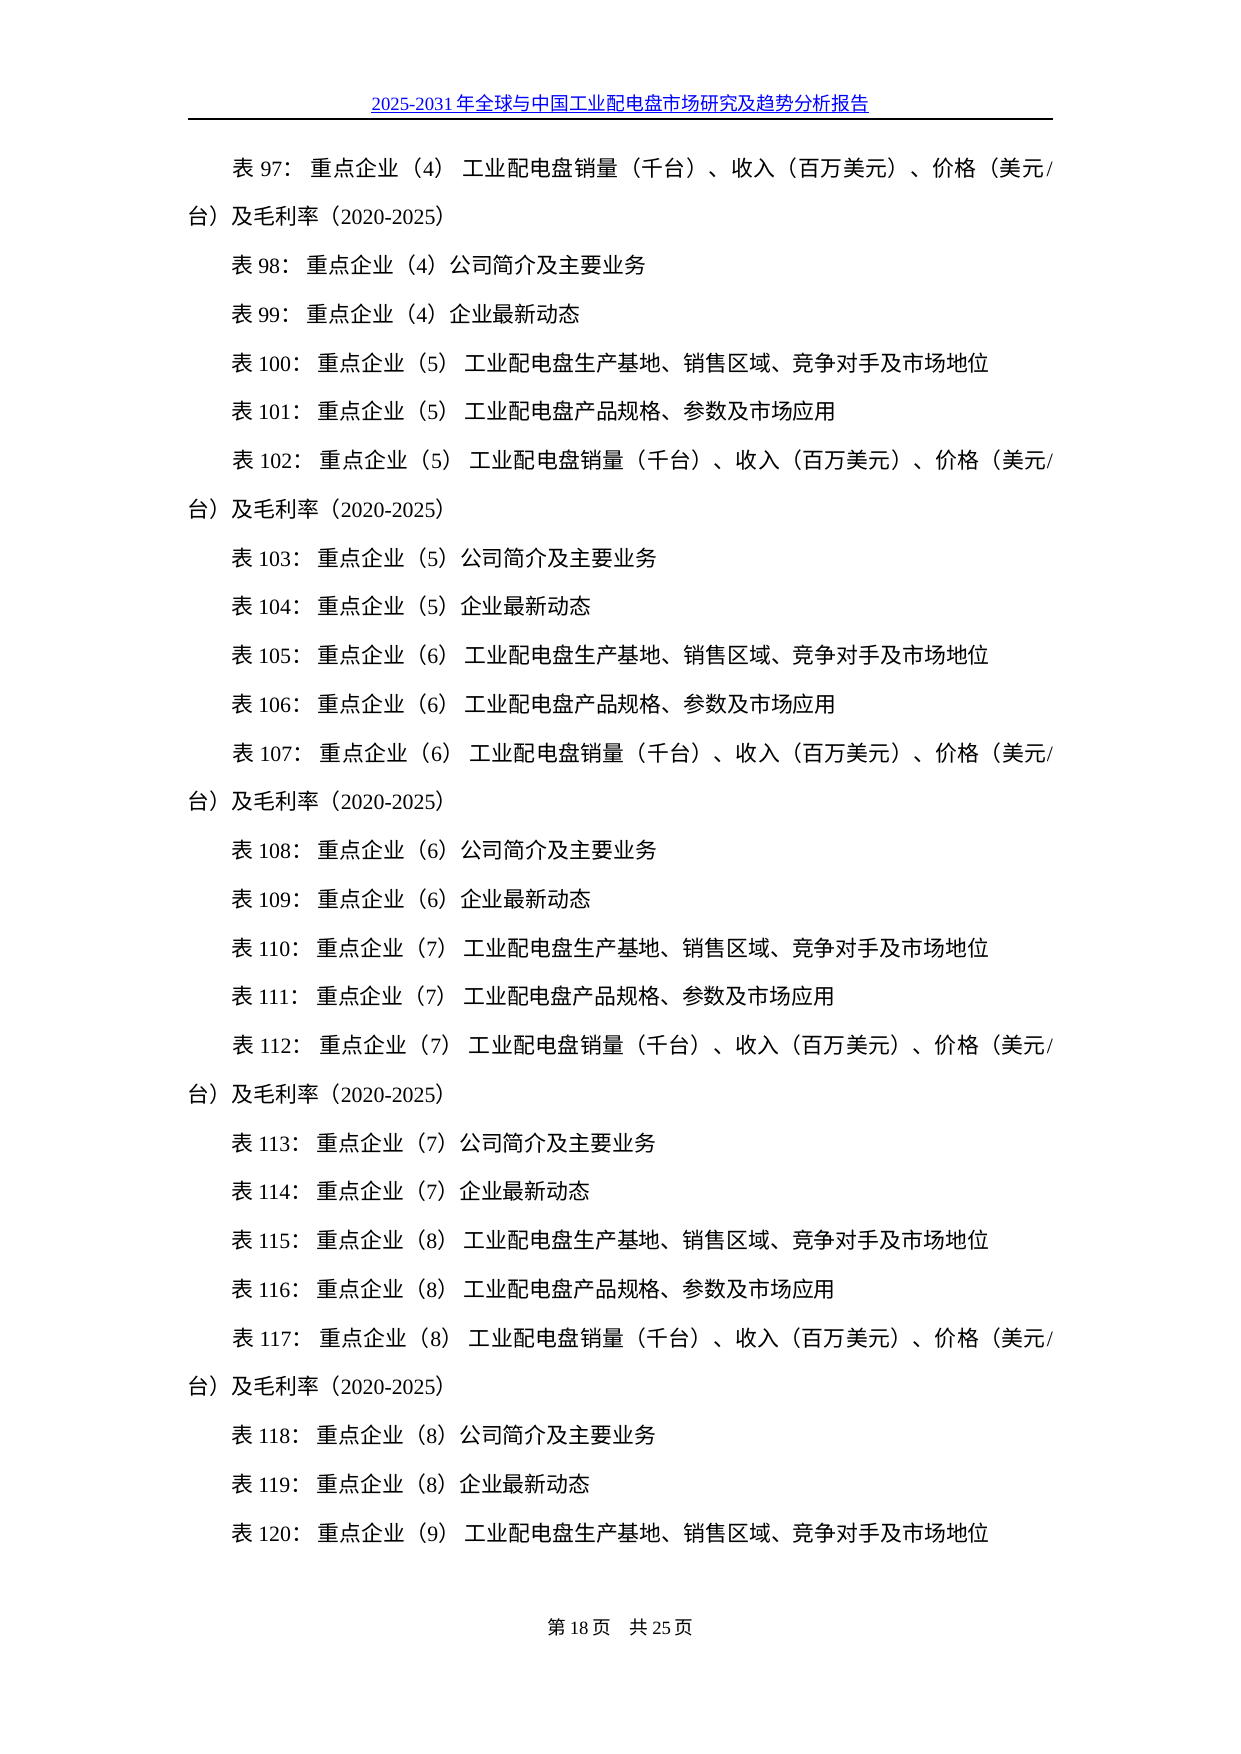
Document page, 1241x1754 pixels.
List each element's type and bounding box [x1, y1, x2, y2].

text [187, 150, 1053, 1548]
